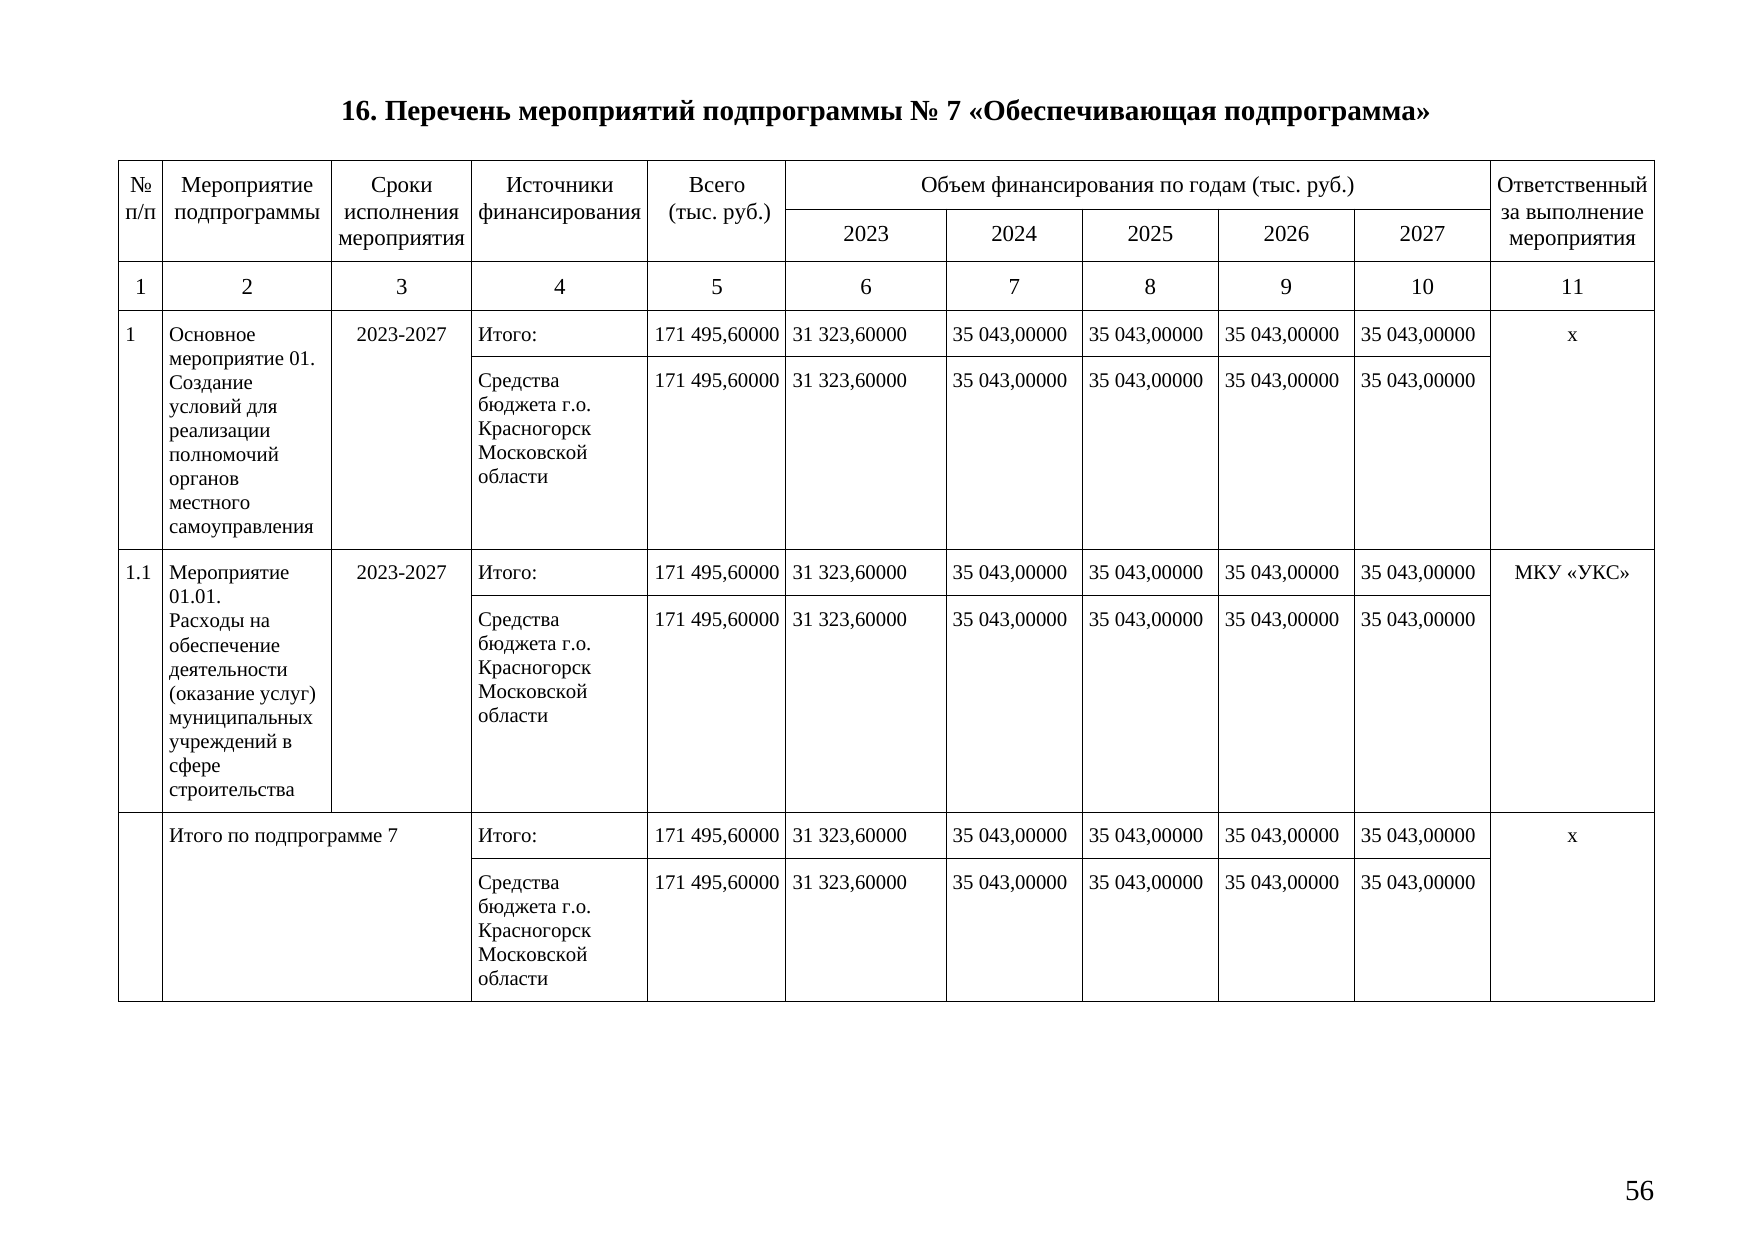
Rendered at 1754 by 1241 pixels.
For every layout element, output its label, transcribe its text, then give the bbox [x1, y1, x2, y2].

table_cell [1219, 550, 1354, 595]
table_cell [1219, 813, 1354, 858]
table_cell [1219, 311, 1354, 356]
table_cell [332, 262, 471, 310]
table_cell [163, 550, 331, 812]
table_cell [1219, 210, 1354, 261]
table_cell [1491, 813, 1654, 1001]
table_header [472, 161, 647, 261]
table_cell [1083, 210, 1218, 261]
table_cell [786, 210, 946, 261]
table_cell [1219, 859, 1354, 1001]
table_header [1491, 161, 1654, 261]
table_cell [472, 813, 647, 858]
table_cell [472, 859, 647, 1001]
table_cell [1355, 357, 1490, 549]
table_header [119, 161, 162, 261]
text 16. Перечень мероприятий подпрограммы № 7 «Обеспечивающая подпрограмма» [118, 93, 1654, 126]
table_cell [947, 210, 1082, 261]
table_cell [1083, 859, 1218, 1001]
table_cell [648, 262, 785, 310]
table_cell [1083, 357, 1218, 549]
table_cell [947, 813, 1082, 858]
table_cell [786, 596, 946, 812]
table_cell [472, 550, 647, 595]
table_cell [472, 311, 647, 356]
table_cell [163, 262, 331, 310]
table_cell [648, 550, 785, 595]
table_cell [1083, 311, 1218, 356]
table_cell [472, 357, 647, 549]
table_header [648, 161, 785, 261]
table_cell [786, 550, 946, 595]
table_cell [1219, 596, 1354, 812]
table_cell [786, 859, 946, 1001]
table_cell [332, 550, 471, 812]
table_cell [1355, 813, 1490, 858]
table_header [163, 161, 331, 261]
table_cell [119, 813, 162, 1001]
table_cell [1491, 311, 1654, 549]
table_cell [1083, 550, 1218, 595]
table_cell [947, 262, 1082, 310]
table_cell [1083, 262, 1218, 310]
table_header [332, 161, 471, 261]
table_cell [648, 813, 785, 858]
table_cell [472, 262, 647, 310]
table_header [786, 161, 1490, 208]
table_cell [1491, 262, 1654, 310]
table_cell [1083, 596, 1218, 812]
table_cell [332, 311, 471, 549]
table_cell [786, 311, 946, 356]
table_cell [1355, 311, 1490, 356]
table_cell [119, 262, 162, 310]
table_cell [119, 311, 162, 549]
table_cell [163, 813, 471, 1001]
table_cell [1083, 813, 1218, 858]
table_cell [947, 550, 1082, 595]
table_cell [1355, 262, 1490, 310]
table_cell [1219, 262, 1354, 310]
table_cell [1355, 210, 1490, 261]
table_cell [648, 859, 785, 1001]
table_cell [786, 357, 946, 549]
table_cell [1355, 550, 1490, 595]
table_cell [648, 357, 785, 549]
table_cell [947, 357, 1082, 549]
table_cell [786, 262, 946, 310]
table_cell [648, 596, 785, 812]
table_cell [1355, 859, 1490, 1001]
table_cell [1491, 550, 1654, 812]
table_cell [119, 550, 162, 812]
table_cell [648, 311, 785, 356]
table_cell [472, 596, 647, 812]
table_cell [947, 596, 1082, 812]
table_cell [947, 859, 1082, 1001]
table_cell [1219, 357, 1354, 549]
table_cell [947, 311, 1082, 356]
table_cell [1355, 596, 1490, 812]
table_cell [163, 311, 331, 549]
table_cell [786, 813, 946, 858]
